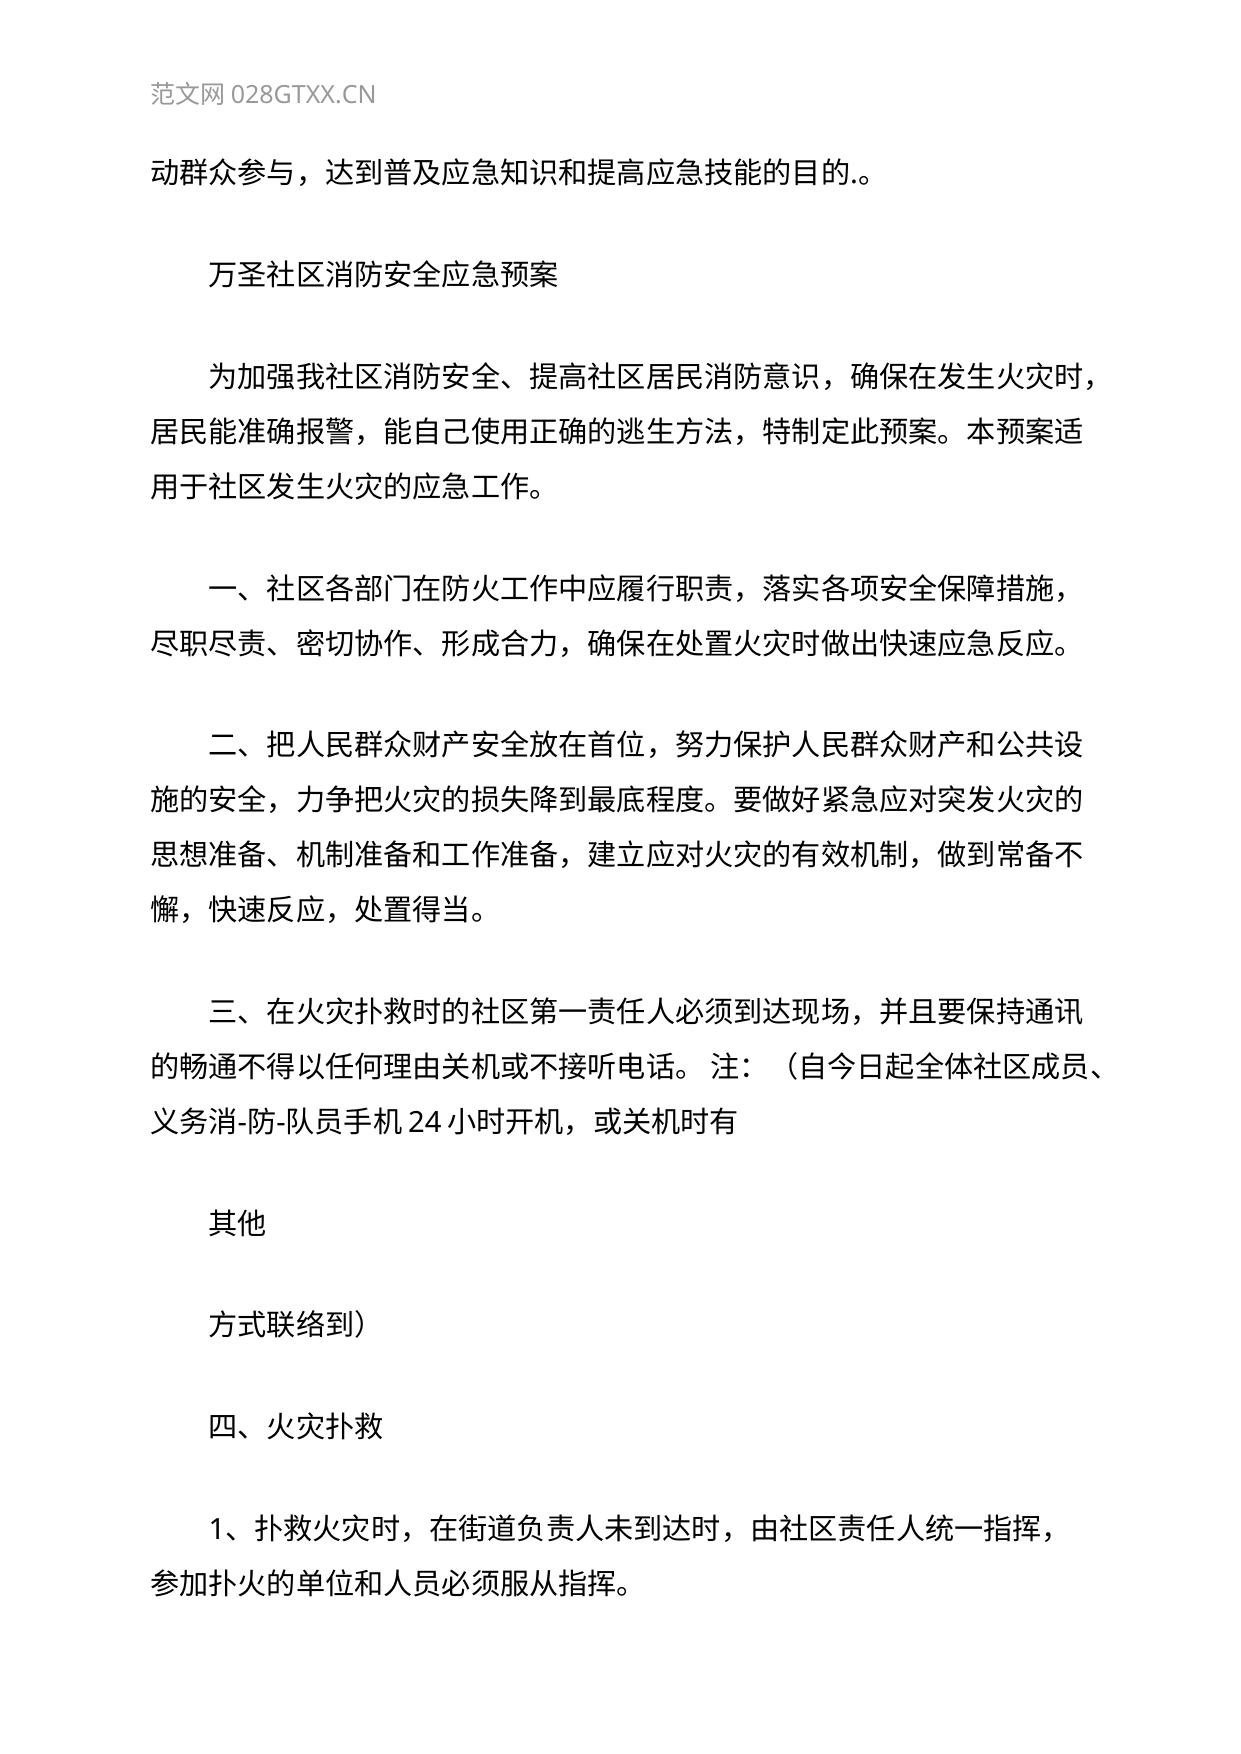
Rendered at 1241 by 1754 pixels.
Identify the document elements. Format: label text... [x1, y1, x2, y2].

text 方式联络到） [150, 1302, 1090, 1344]
text 其他 [150, 1200, 1090, 1242]
text 二、把人民群众财产安全放在首位，努力保护人民群众财产和公共设施的安全，力争把火灾的损失降到最底程度。要做好紧急应对突发火灾的思想准备、机制准备和工作准备，建立应对火灾的有效机制，做到常备不懈，快速反应，处置得当。 [150, 722, 1090, 929]
text 三、在火灾扑救时的社区第一责任人必须到达现场，并且要保持通讯的畅通不得以任何理由关机或不接听电话。 注：（自今日起全体社区成员、义务消-防-队员手机24小时开机，或关机时有 [150, 988, 1090, 1141]
text 1、扑救火灾时，在街道负责人未到达时，由社区责任人统一指挥，参加扑火的单位和人员必须服从指挥。 [150, 1506, 1090, 1603]
text 一、社区各部门在防火工作中应履行职责，落实各项安全保障措施，尽职尽责、密切协作、形成合力，确保在处置火灾时做出快速应急反应。 [150, 565, 1090, 662]
text 万圣社区消防安全应急预案 [150, 252, 1090, 294]
text 四、火灾扑救 [150, 1404, 1090, 1446]
text 为加强我社区消防安全、提高社区居民消防意识，确保在发生火灾时，居民能准确报警，能自己使用正确的逃生方法，特制定此预案。本预案适用于社区发生火灾的应急工作。 [150, 354, 1090, 506]
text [150, 150, 1090, 192]
